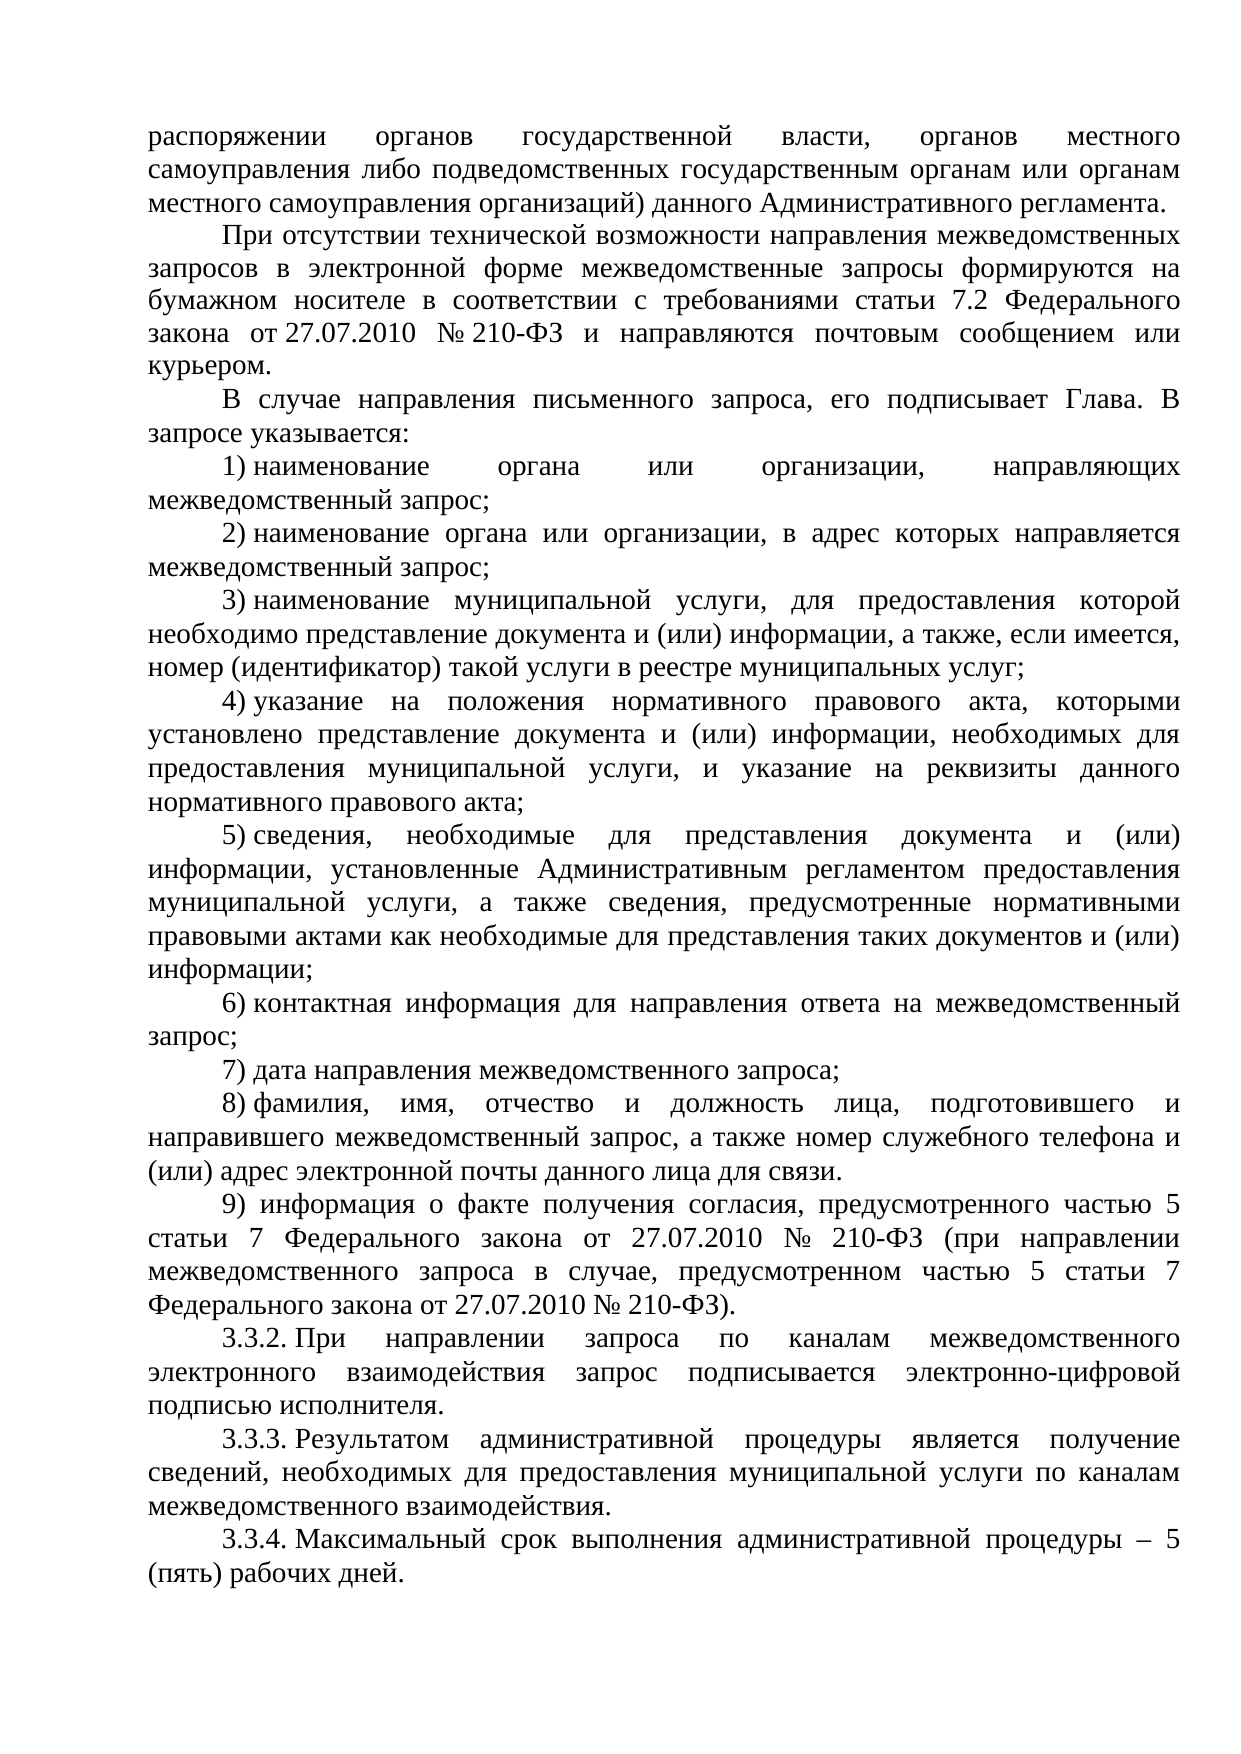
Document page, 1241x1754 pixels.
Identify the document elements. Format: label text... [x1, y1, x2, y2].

text При отсутствии технической возможности направления межведомственных запросов в электронной форме межведомственные запросы формируются на бумажном носителе в соответствии с требованиями статьи 7.2 Федерального закона от 27.07.2010 № 210-ФЗ и направляются почтовым сообщением или курьером. [148, 219, 1181, 381]
text 4) указание на положения нормативного правового акта, которыми установлено представление документа и (или) информации, необходимых для предоставления муниципальной услуги, и указание на реквизиты данного нормативного правового акта; [148, 683, 1181, 817]
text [148, 118, 1181, 219]
text В случае направления письменного запроса, его подписывает Глава. В запросе указывается: [148, 381, 1181, 448]
text 3.3.2. При направлении запроса по каналам межведомственного электронного взаимодействия запрос подписывается электронно-цифровой подписью исполнителя. [148, 1320, 1181, 1421]
text 3.3.4. Максимальный срок выполнения административной процедуры – 5 (пять) рабочих дней. [148, 1522, 1181, 1589]
text 3.3.3. Результатом административной процедуры является получение сведений, необходимых для предоставления муниципальной услуги по каналам межведомственного взаимодействия. [148, 1421, 1181, 1522]
text 2) наименование органа или организации, в адрес которых направляется межведомственный запрос; [148, 515, 1181, 582]
text 5) сведения, необходимые для представления документа и (или) информации, установленные Административным регламентом предоставления муниципальной услуги, а также сведения, предусмотренные нормативными правовыми актами как необходимые для представления таких документов и (или) информации; [148, 817, 1181, 985]
text 6) контактная информация для направления ответа на межведомственный запрос; [148, 985, 1181, 1052]
text 1) наименование органа или организации, направляющих межведомственный запрос; [148, 448, 1181, 515]
text 9) информация о факте получения согласия, предусмотренного частью 5 статьи 7 Федерального закона от 27.07.2010 № 210-ФЗ (при направлении межведомственного запроса в случае, предусмотренном частью 5 статьи 7 Федерального закона от 27.07.2010 № 210-ФЗ). [148, 1186, 1181, 1320]
text 8) фамилия, имя, отчество и должность лица, подготовившего и направившего межведомственный запрос, а также номер служебного телефона и (или) адрес электронной почты данного лица для связи. [148, 1086, 1181, 1186]
text 3) наименование муниципальной услуги, для предоставления которой необходимо представление документа и (или) информации, а также, если имеется, номер (идентификатор) такой услуги в реестре муниципальных услуг; [148, 582, 1181, 683]
text 7) дата направления межведомственного запроса; [148, 1052, 1181, 1086]
